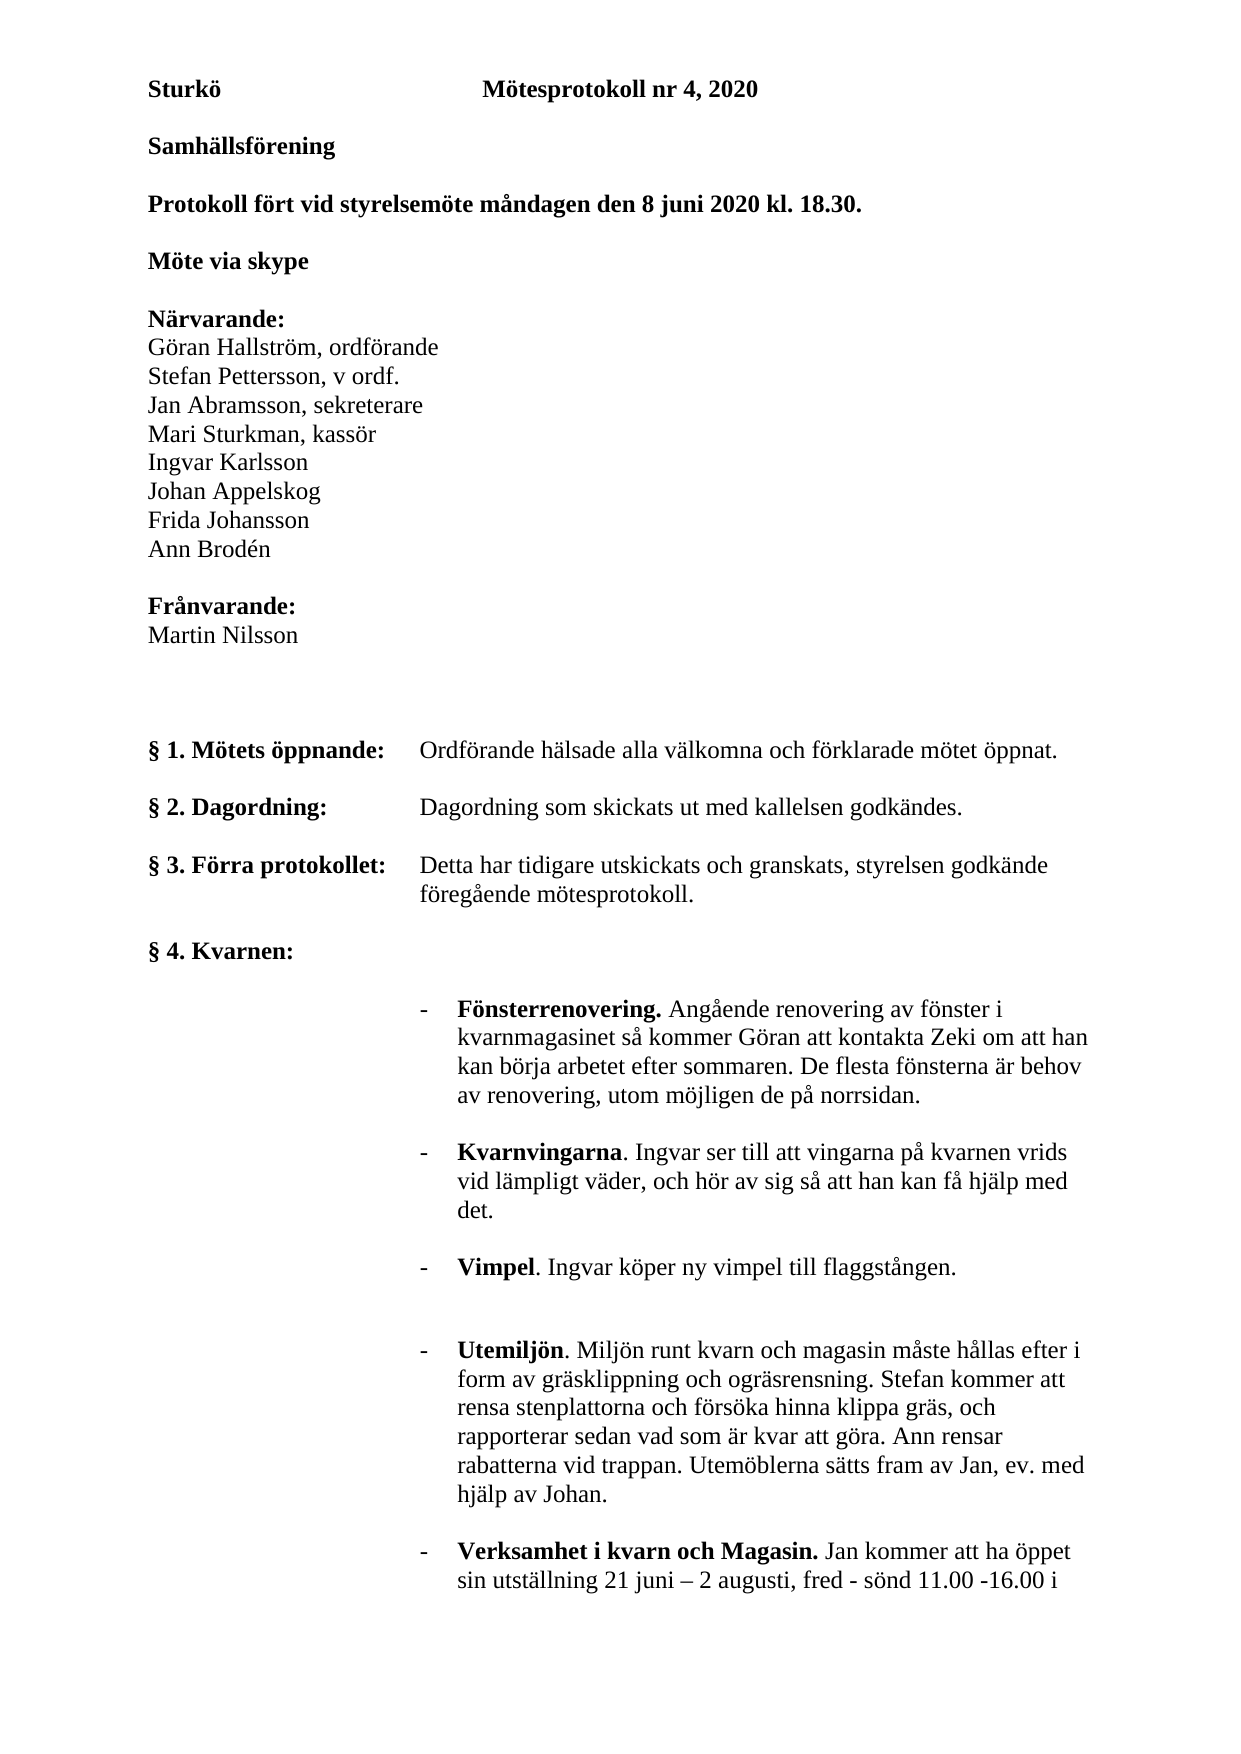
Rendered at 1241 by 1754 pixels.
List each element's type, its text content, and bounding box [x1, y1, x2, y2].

text Jan Abramsson, sekreterare [148, 390, 1093, 419]
text Ann Brodén [148, 534, 1093, 562]
list Utemiljön. Miljön runt kvarn och magasin måste hållas efter i form av gräsklippning och ogräsrensning. Stefan kommer att rensa stenplattorna och försöka hinna klippa gräs, och rapporterar sedan vad som är kvar att göra. Ann rensar rabatterna vid trappan. Utemöblerna sätts fram av Jan, ev. med hjälp av Johan. [419, 1335, 1093, 1507]
text Göran Hallström, ordförande [148, 332, 1093, 361]
text Johan Appelskog [148, 476, 1093, 505]
text Ingvar Karlsson [148, 447, 1093, 476]
text Frånvarande: [148, 591, 1093, 620]
text § 1. Mötets öppnande: Ordförande hälsade alla välkomna och förklarade mötet öppnat. [148, 735, 1093, 764]
list Vimpel. Ingvar köper ny vimpel till flaggstången. [419, 1252, 1093, 1281]
text Frida Johansson [148, 505, 1093, 534]
text Martin Nilsson [148, 620, 1093, 649]
text Protokoll fört vid styrelsemöte måndagen den 8 juni 2020 kl. 18.30. [148, 189, 1093, 217]
text § 4. Kvarnen: [148, 936, 1093, 965]
list Fönsterrenovering. Angående renovering av fönster i kvarnmagasinet så kommer Göran att kontakta Zeki om att han kan börja arbetet efter sommaren. De flesta fönsterna är behov av renovering, utom möjligen de på norrsidan. [419, 994, 1093, 1109]
list Kvarnvingarna. Ingvar ser till att vingarna på kvarnen vrids vid lämpligt väder, och hör av sig så att han kan få hjälp med det. [419, 1137, 1093, 1224]
text Mari Sturkman, kassör [148, 419, 1093, 447]
text § 3. Förra protokollet: Detta har tidigare utskickats och granskats, styrelsen godkände föregående mötesprotokoll. [148, 850, 1093, 907]
text Stefan Pettersson, v ordf. [148, 361, 1093, 390]
text Möte via skype [148, 246, 1093, 275]
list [419, 1536, 1093, 1594]
text Närvarande: [148, 304, 1093, 332]
text § 2. Dagordning: Dagordning som skickats ut med kallelsen godkändes. [148, 792, 1093, 821]
